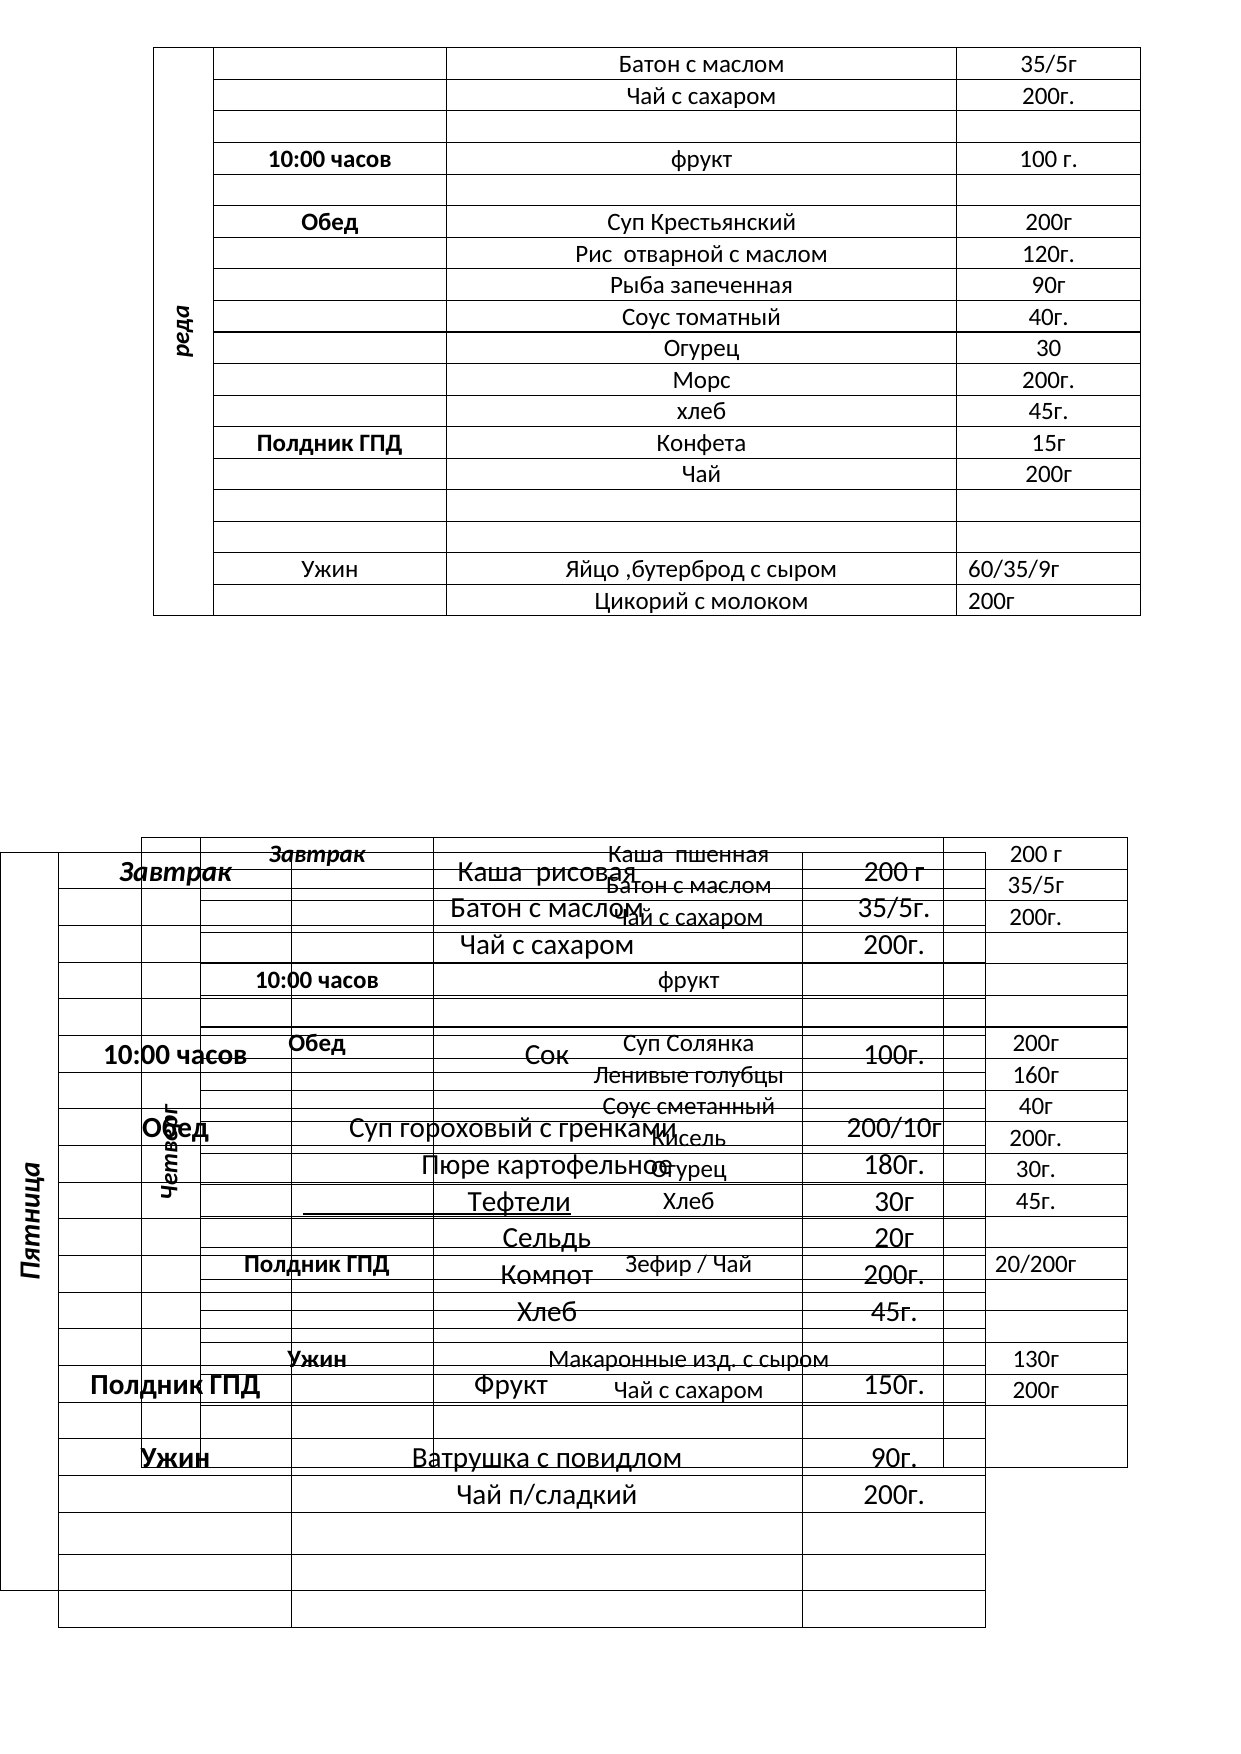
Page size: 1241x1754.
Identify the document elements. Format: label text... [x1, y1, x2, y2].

table_cell [59, 1219, 291, 1255]
table_cell 35/5г. [803, 889, 985, 925]
table_cell [447, 522, 956, 552]
table_cell 200г. [803, 1256, 985, 1292]
table_cell Сельдь [292, 1219, 802, 1255]
table_cell Обед [59, 1109, 291, 1145]
table_cell [214, 585, 446, 615]
table_cell 60/35/9г [957, 553, 1140, 584]
table_header Завтрак [201, 838, 433, 852]
table_cell [986, 933, 1127, 963]
table_cell [59, 1073, 291, 1108]
table_cell [214, 238, 446, 268]
table_cell [986, 1311, 1127, 1342]
table_cell 10:00 часов [214, 143, 446, 173]
table_cell [214, 111, 446, 142]
table_cell [986, 1280, 1127, 1310]
table_cell [214, 333, 446, 363]
table_cell [803, 1329, 985, 1365]
table_cell [803, 963, 985, 998]
table_cell 200г. [986, 901, 1127, 932]
table_cell фрукт [447, 143, 956, 173]
table_cell [957, 175, 1140, 205]
table_cell Чай [447, 459, 956, 489]
table_cell [986, 1217, 1127, 1247]
table_cell 30г. [986, 1154, 1127, 1184]
table_cell Суп Крестьянский [447, 206, 956, 237]
table_header Каша рисовая [292, 853, 802, 888]
table_cell Ужин [214, 553, 446, 584]
table_cell 200г. [803, 926, 985, 962]
table_cell [803, 1513, 985, 1553]
table_cell [292, 1591, 802, 1627]
table_cell Полдник ГПД [214, 427, 446, 458]
table_cell [292, 1513, 802, 1553]
table_cell 100 г. [957, 143, 1140, 173]
table_cell [292, 999, 802, 1035]
table_cell [214, 396, 446, 426]
table_cell [214, 364, 446, 394]
table_cell 200г [986, 1375, 1127, 1405]
table_cell Суп гороховый с гренками [292, 1109, 802, 1145]
table_cell [957, 522, 1140, 552]
table_cell 45г. [986, 1185, 1127, 1216]
table_cell 200/10г [803, 1109, 985, 1145]
table_cell [214, 301, 446, 331]
table_cell [803, 999, 985, 1035]
table_cell 45г. [957, 396, 1140, 426]
table_cell Чай с сахаром [447, 80, 956, 110]
table_cell [447, 175, 956, 205]
table_cell Рис отварной с маслом [447, 238, 956, 268]
table_cell Морс [447, 364, 956, 394]
table_cell Огурец [447, 333, 956, 363]
table_cell Чай п/сладкий [292, 1476, 802, 1512]
table_cell [59, 1329, 291, 1365]
table_cell Хлеб [292, 1293, 802, 1328]
table_cell 20г [803, 1219, 985, 1255]
table_cell [447, 111, 956, 142]
table_cell [957, 490, 1140, 521]
table_cell [803, 1591, 985, 1627]
table_cell [292, 1555, 802, 1590]
table_header Пятница [1, 853, 58, 1590]
table_cell Фрукт [292, 1366, 802, 1402]
table_cell Яйцо ,бутерброд с сыром [447, 553, 956, 584]
table_cell Компот [292, 1256, 802, 1292]
table_cell [59, 889, 291, 925]
table_cell 35/5г [957, 48, 1140, 79]
table_cell 10:00 часов [59, 1036, 291, 1072]
table_cell [59, 1513, 291, 1553]
table_cell 90г [957, 269, 1140, 300]
table_cell [59, 1403, 291, 1438]
table_cell [59, 1476, 291, 1512]
table_cell [292, 963, 802, 998]
table_cell [957, 111, 1140, 142]
table_cell [59, 963, 291, 998]
table_cell 150г. [803, 1366, 985, 1402]
table_cell 180г. [803, 1146, 985, 1182]
table_cell Батон с маслом [447, 48, 956, 79]
table_header Завтрак [59, 853, 291, 888]
table_cell Батон с маслом [292, 889, 802, 925]
table_cell 100г. [803, 1036, 985, 1072]
table_cell [986, 964, 1127, 995]
table_cell [986, 1406, 1127, 1467]
table_cell 200г [957, 585, 1140, 615]
table_cell [214, 459, 446, 489]
table_cell Соус томатный [447, 301, 956, 331]
table_cell хлеб [447, 396, 956, 426]
table_cell [214, 48, 446, 79]
table_cell Полдник ГПД [59, 1366, 291, 1402]
table_header Четверг [142, 838, 200, 852]
table_cell 15г [957, 427, 1140, 458]
table_cell [214, 175, 446, 205]
table_cell 40г. [957, 301, 1140, 331]
table_cell 200г [957, 459, 1140, 489]
table_cell Тефтели [292, 1183, 802, 1218]
table_cell [59, 1591, 291, 1627]
table_cell [59, 1183, 291, 1218]
table_cell Сок [292, 1036, 802, 1072]
table_cell 160г [986, 1059, 1127, 1089]
table_cell 35/5г [986, 870, 1127, 900]
table_cell [986, 996, 1127, 1026]
table_cell 200г. [957, 364, 1140, 394]
table_cell 40г [986, 1091, 1127, 1121]
table_cell [59, 1555, 291, 1590]
table_cell 200г. [957, 80, 1140, 110]
table_cell [214, 80, 446, 110]
table_cell Ужин [59, 1439, 291, 1475]
table_cell Ватрушка с повидлом [292, 1439, 802, 1475]
table_cell [214, 490, 446, 521]
table_cell [292, 1073, 802, 1108]
table_cell 130г [986, 1343, 1127, 1373]
table_cell [59, 1256, 291, 1292]
table_cell 45г. [803, 1293, 985, 1328]
table_cell Пюре картофельное [292, 1146, 802, 1182]
table_cell 200г [957, 206, 1140, 237]
table_cell Чай с сахаром [292, 926, 802, 962]
table_cell [214, 269, 446, 300]
table_cell [59, 999, 291, 1035]
table_cell 20/200г [986, 1248, 1127, 1279]
table_cell 90г. [803, 1439, 985, 1475]
table_cell Конфета [447, 427, 956, 458]
table_cell [447, 490, 956, 521]
table_cell [214, 522, 446, 552]
table_cell 200г. [803, 1476, 985, 1512]
table_cell 30г [803, 1183, 985, 1218]
table_cell [292, 1329, 802, 1365]
table_cell Цикорий с молоком [447, 585, 956, 615]
table_cell [803, 1555, 985, 1590]
table_cell Обед [214, 206, 446, 237]
table_header 200 г [803, 853, 985, 888]
table_header Каша пшенная [434, 838, 943, 852]
table_header Среда [154, 48, 213, 615]
table_cell 200г. [986, 1122, 1127, 1153]
table_cell 200г [986, 1028, 1127, 1058]
table_cell [59, 1293, 291, 1328]
table_cell 30 [957, 333, 1140, 363]
table_cell Рыба запеченная [447, 269, 956, 300]
table_header 200 г [944, 838, 1127, 868]
table_cell 120г. [957, 238, 1140, 268]
table_cell [292, 1403, 802, 1438]
table_cell [59, 1146, 291, 1182]
table_cell [803, 1403, 985, 1438]
table_cell [59, 926, 291, 962]
table_cell [803, 1073, 985, 1108]
